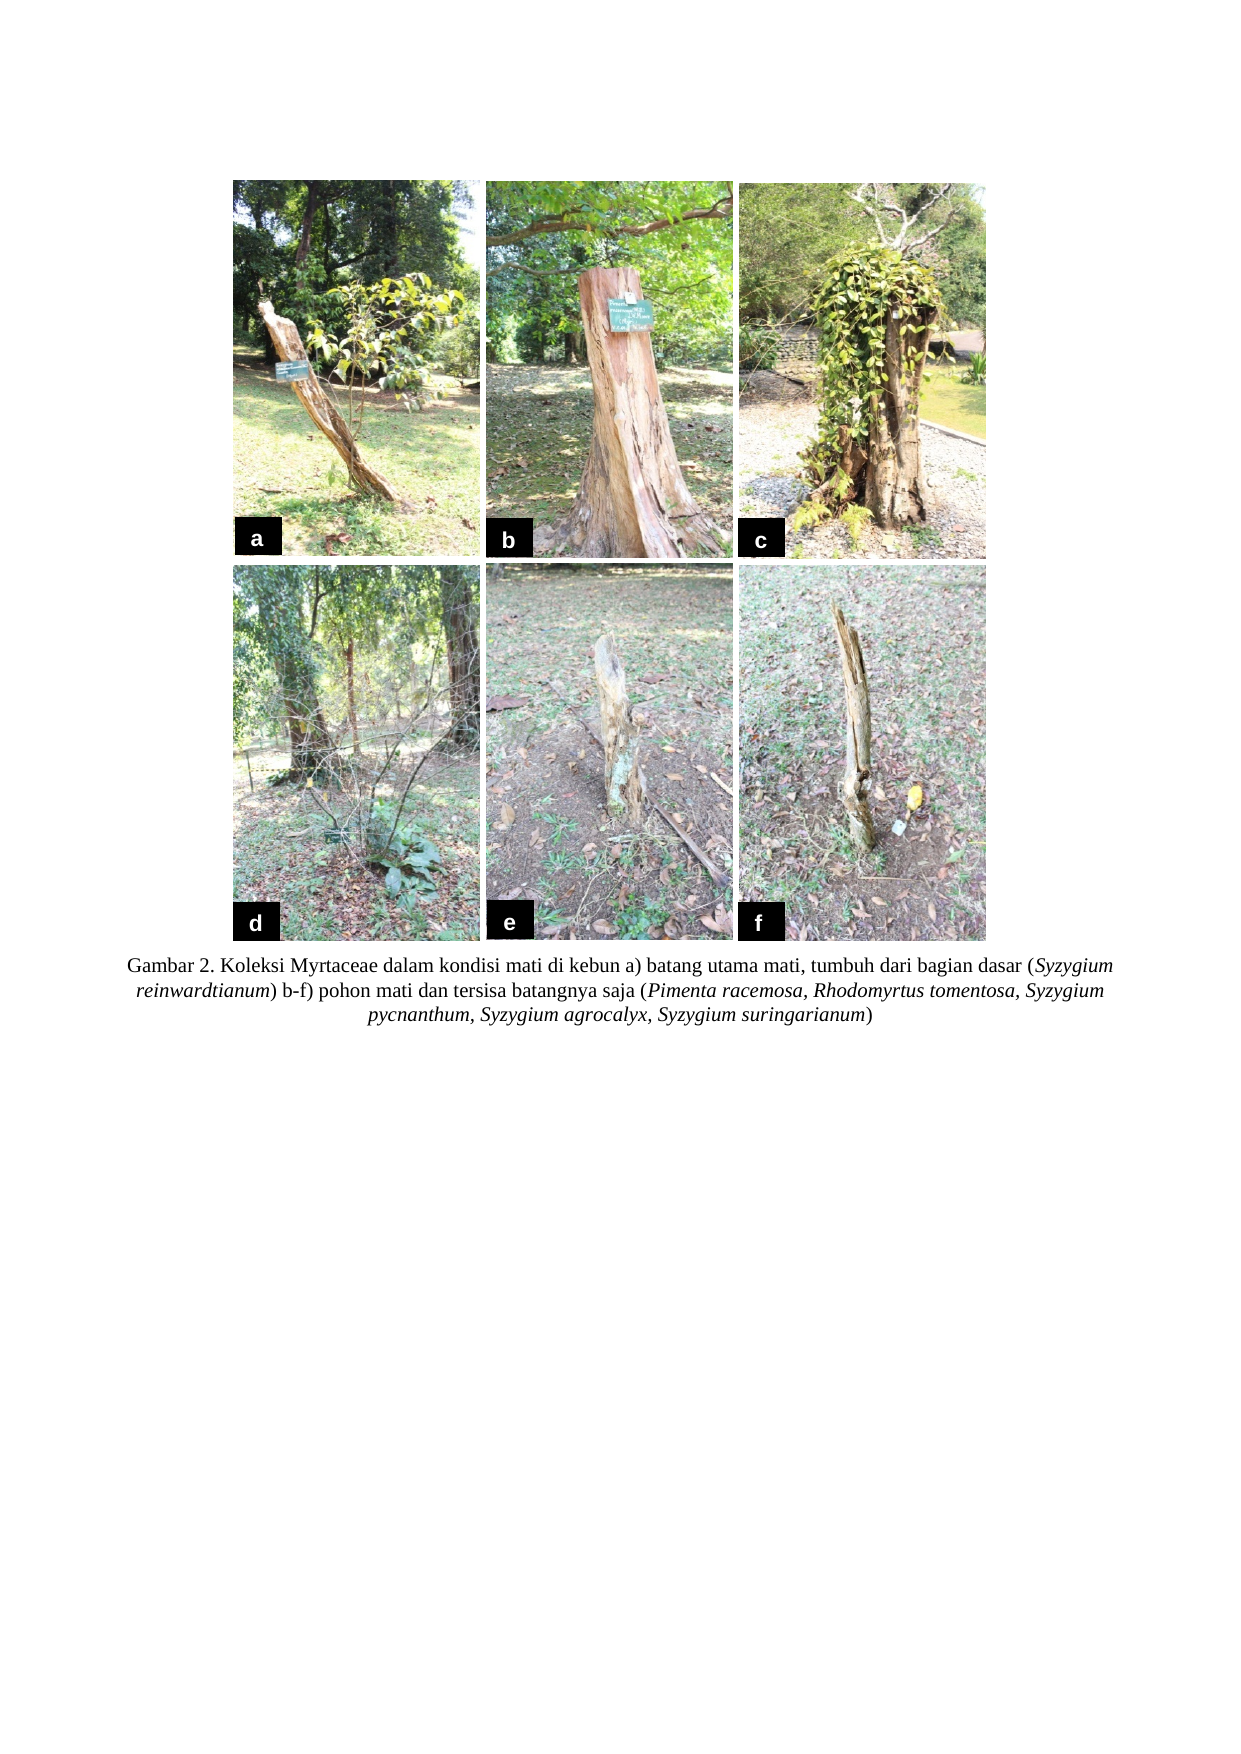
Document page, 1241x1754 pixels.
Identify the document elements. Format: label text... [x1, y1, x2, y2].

picture [486, 181, 733, 558]
text Gambar 2. Koleksi Myrtaceae dalam kondisi mati di kebun a) batang utama mati, tumbuh dari bagian dasar (Syzygium reinwardtianum) b-f) pohon mati dan tersisa batangnya saja (Pimenta racemosa, Rhodomyrtus tomentosa, Syzygium pycnanthum, Syzygium agrocalyx, Syzygium suringarianum) [118, 953, 1122, 1026]
picture [739, 565, 986, 941]
picture [233, 565, 480, 941]
picture [486, 563, 733, 940]
picture [739, 183, 986, 559]
picture [233, 180, 480, 556]
